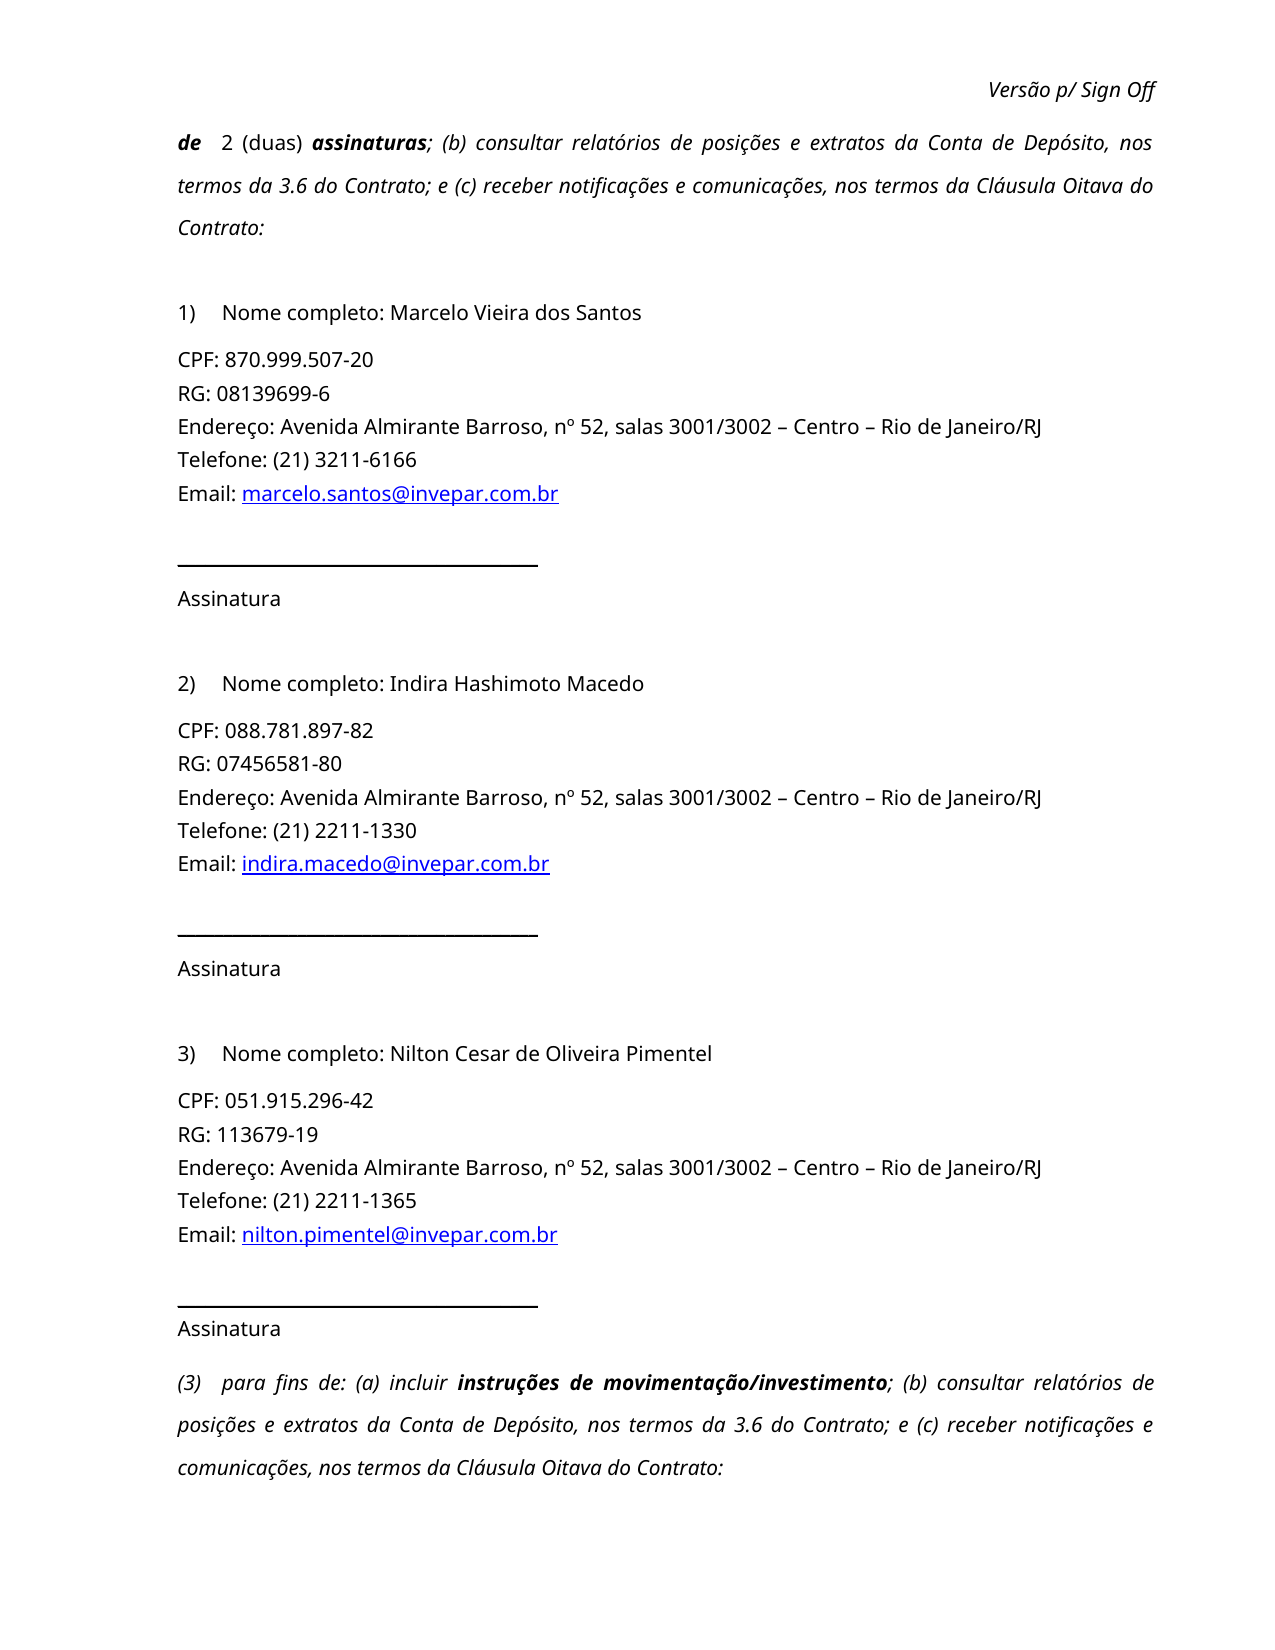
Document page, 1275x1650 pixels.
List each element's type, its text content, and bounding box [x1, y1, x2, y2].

text Email: nilton.pimentel@invepar.com.br [177, 1215, 1157, 1249]
text Telefone: (21) 3211-6166 [177, 441, 1157, 474]
text CPF: 870.999.507-20 [177, 341, 1157, 374]
text Endereço: Avenida Almirante Barroso, nº 52, salas 3001/3002 – Centro – Rio de Janeiro/RJ [177, 778, 1157, 812]
text RG: 07456581-80 [177, 745, 1157, 778]
text _______________________________________ Assinatura [177, 1282, 1157, 1343]
list Nome completo: Nilton Cesar de Oliveira Pimentel [177, 1039, 1157, 1068]
list Nome completo: Indira Hashimoto Macedo [177, 669, 1157, 697]
text Email: marcelo.santos@invepar.com.br [177, 474, 1157, 508]
list Nome completo: Marcelo Vieira dos Santos [177, 298, 1157, 327]
text Telefone: (21) 2211-1330 [177, 812, 1157, 845]
text Endereço: Avenida Almirante Barroso, nº 52, salas 3001/3002 – Centro – Rio de Janeiro/RJ [177, 1149, 1157, 1182]
text RG: 113679-19 [177, 1115, 1157, 1149]
text CPF: 051.915.296-42 [177, 1082, 1157, 1115]
text Endereço: Avenida Almirante Barroso, nº 52, salas 3001/3002 – Centro – Rio de Janeiro/RJ [177, 408, 1157, 441]
text _______________________________________ Assinatura [177, 912, 1157, 983]
text RG: 08139699-6 [177, 374, 1157, 408]
text CPF: 088.781.897-82 [177, 712, 1157, 745]
list para fins de: (a) incluir instruções de movimentação/investimento; (b) consultar relatórios de posições e extratos da Conta de Depósito, nos termos da 3.6 do Contrato; e (c) receber notificações e comunicações, nos termos da Cláusula Oitava do Contrato: [177, 1368, 1157, 1482]
text Email: indira.macedo@invepar.com.br [177, 845, 1157, 878]
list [177, 128, 1157, 242]
text Telefone: (21) 2211-1365 [177, 1182, 1157, 1215]
text _______________________________________ Assinatura [177, 541, 1157, 612]
